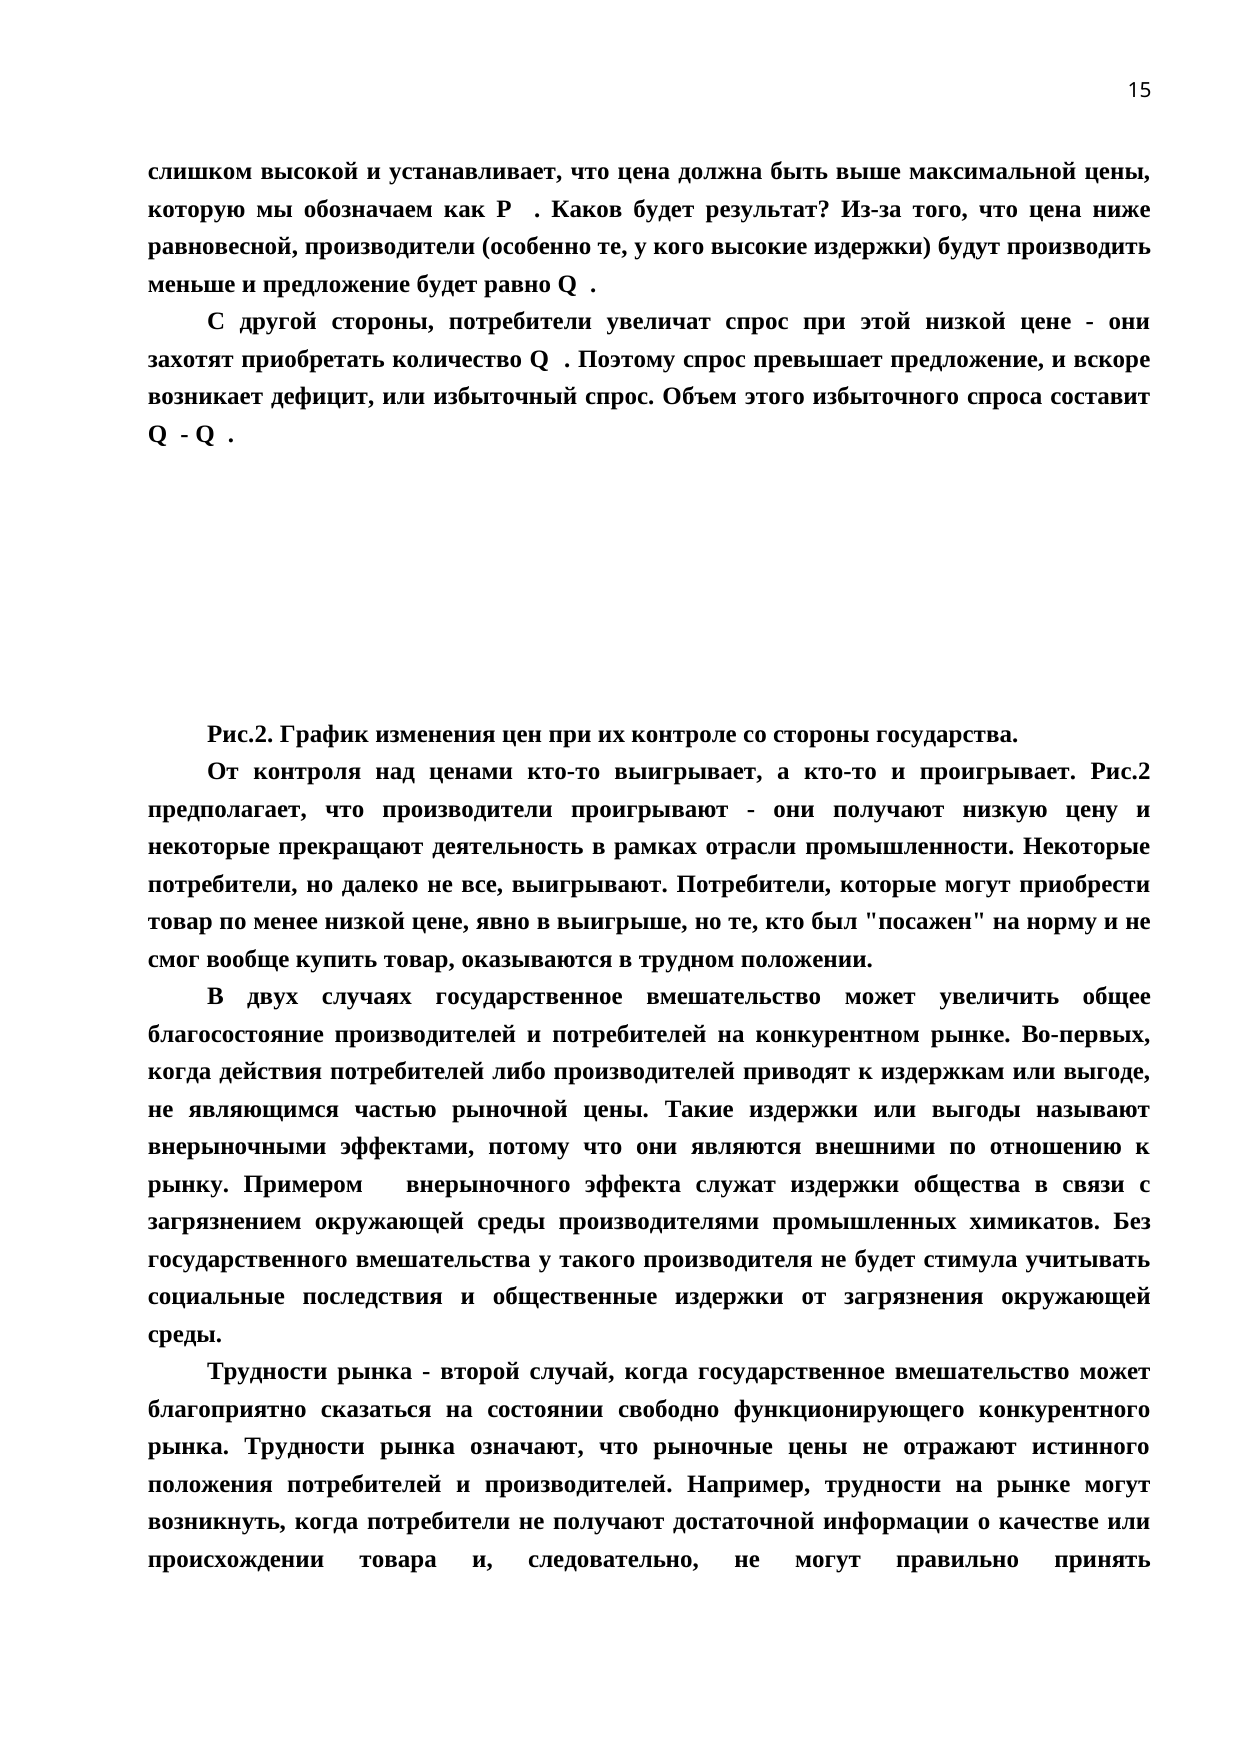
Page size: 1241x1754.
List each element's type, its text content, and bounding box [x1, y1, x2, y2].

text В двух случаях государственное вмешательство может увеличить общее благосостояние производителей и потребителей на конкурентном рынке. Во-первых, когда действия потребителей либо производителей приводят к издержкам или выгоде, не являющимся частью рыночной цены. Такие издержки или выгоды называют внерыночными эффектами, потому что они являются внешними по отношению к рынку. Примером внерыночного эффекта служат издержки общества в связи с загрязнением окружающей среды производителями промышленных химикатов. Без государственного вмешательства у такого производителя не будет стимула учитывать социальные последствия и общественные издержки от загрязнения окружающей среды. [148, 973, 1152, 1348]
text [148, 1348, 1152, 1573]
text От контроля над ценами кто-то выигрывает, а кто-то и проигрывает. Рис.2 предполагает, что производители проигрывают - они получают низкую цену и некоторые прекращают деятельность в рамках отрасли промышленности. Некоторые потребители, но далеко не все, выигрывают. Потребители, которые могут приобрести товар по менее низкой цене, явно в выигрыше, но те, кто был "посажен" на норму и не смог вообще купить товар, оказываются в трудном положении. [148, 748, 1152, 973]
text С другой стороны, потребители увеличат спрос при этой низкой цене - они захотят приобретать количество Q . Поэтому спрос превышает предложение, и вскоре возникает дефицит, или избыточный спрос. Объем этого избыточного спроса составит Q - Q . [148, 298, 1152, 448]
text Рис.2. График изменения цен при их контроле со стороны государства. [148, 710, 1152, 748]
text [148, 148, 1152, 298]
